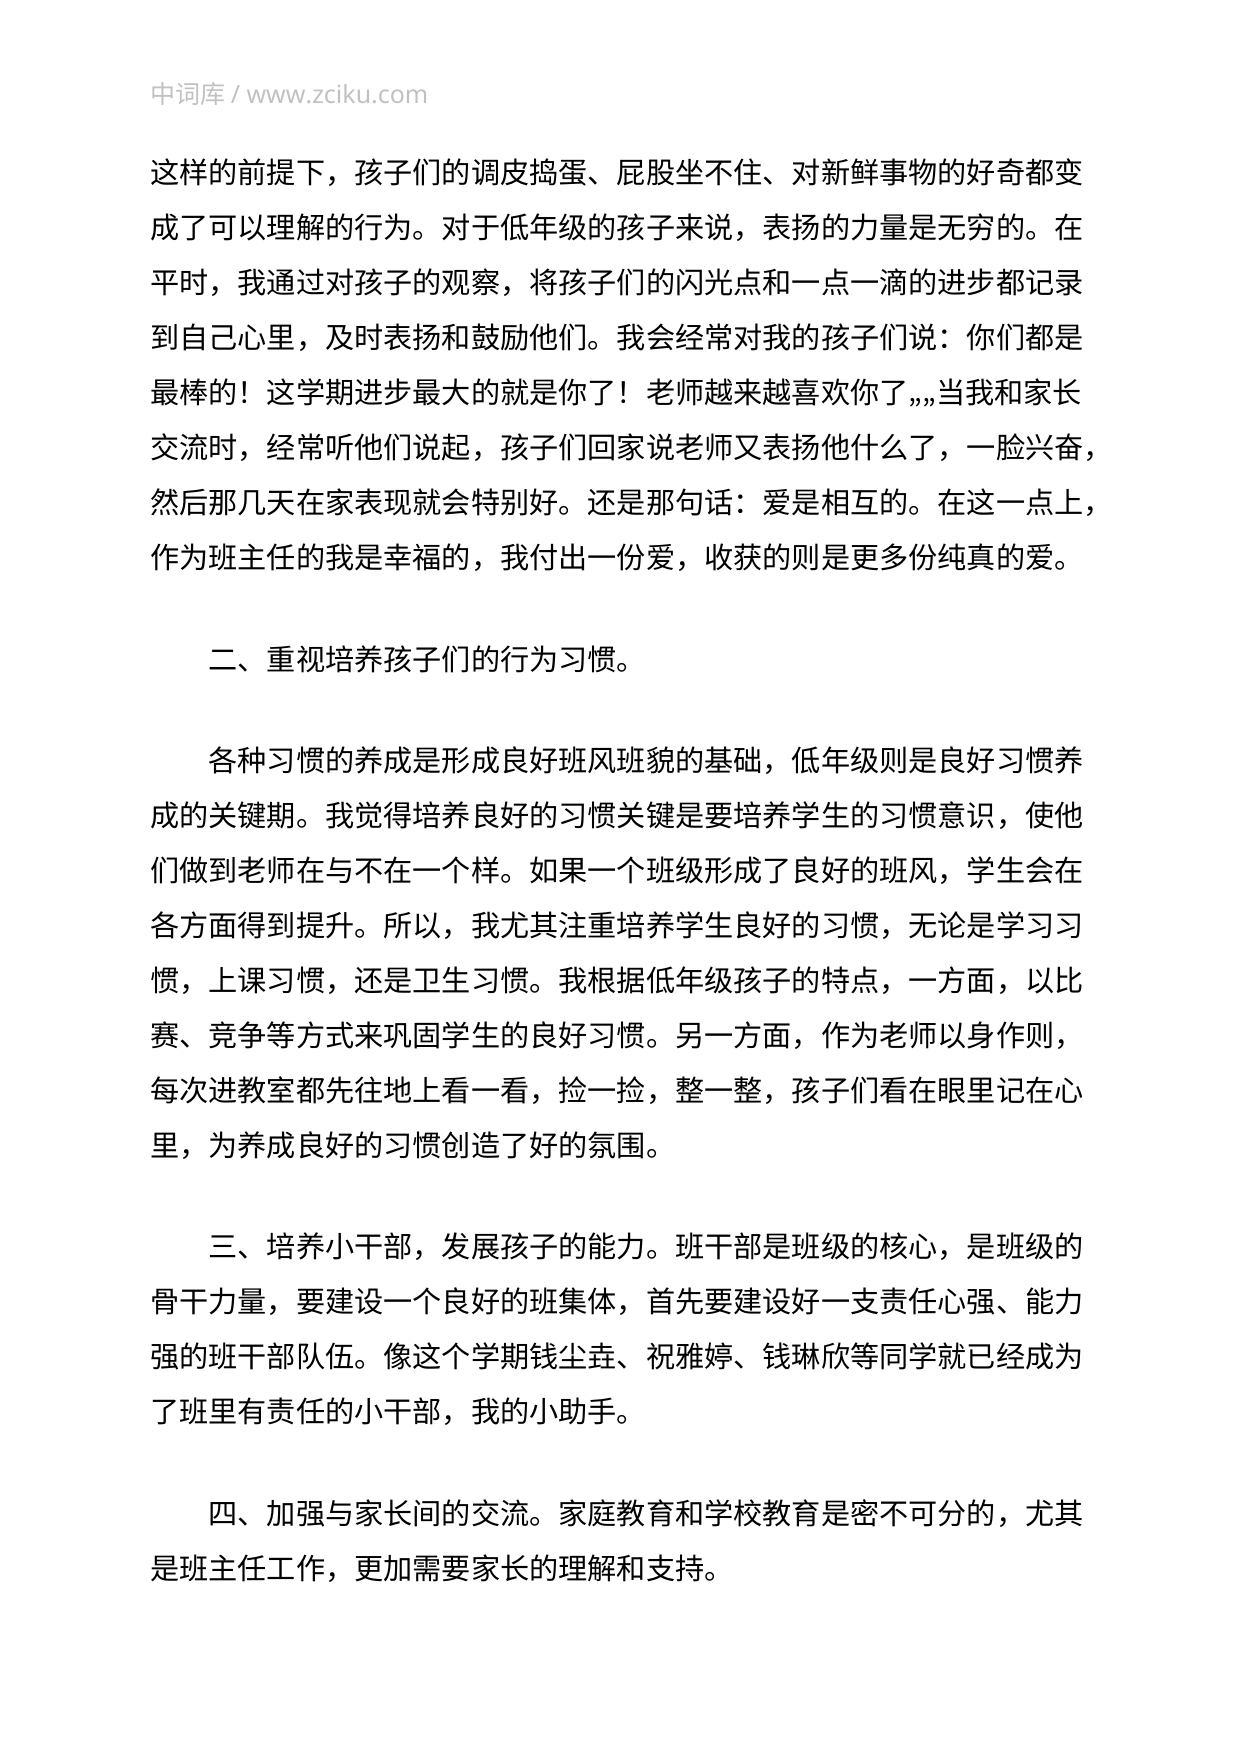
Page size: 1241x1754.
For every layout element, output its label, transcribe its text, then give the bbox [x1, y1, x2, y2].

text 三、培养小干部，发展孩子的能力。班干部是班级的核心，是班级的骨干力量，要建设一个良好的班集体，首先要建设好一支责任心强、能力强的班干部队伍。像这个学期钱尘垚、祝雅婷、钱琳欣等同学就已经成为了班里有责任的小干部，我的小助手。 [150, 1224, 1090, 1431]
text 各种习惯的养成是形成良好班风班貌的基础，低年级则是良好习惯养成的关键期。我觉得培养良好的习惯关键是要培养学生的习惯意识，使他们做到老师在与不在一个样。如果一个班级形成了良好的班风，学生会在各方面得到提升。所以，我尤其注重培养学生良好的习惯，无论是学习习惯，上课习惯，还是卫生习惯。我根据低年级孩子的特点，一方面，以比赛、竞争等方式来巩固学生的良好习惯。另一方面，作为老师以身作则，每次进教室都先往地上看一看，捡一捡，整一整，孩子们看在眼里记在心里，为养成良好的习惯创造了好的氛围。 [150, 738, 1090, 1164]
text 四、加强与家长间的交流。家庭教育和学校教育是密不可分的，尤其是班主任工作，更加需要家长的理解和支持。 [150, 1490, 1090, 1587]
text 二、重视培养孩子们的行为习惯。 [150, 636, 1090, 678]
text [150, 150, 1090, 577]
